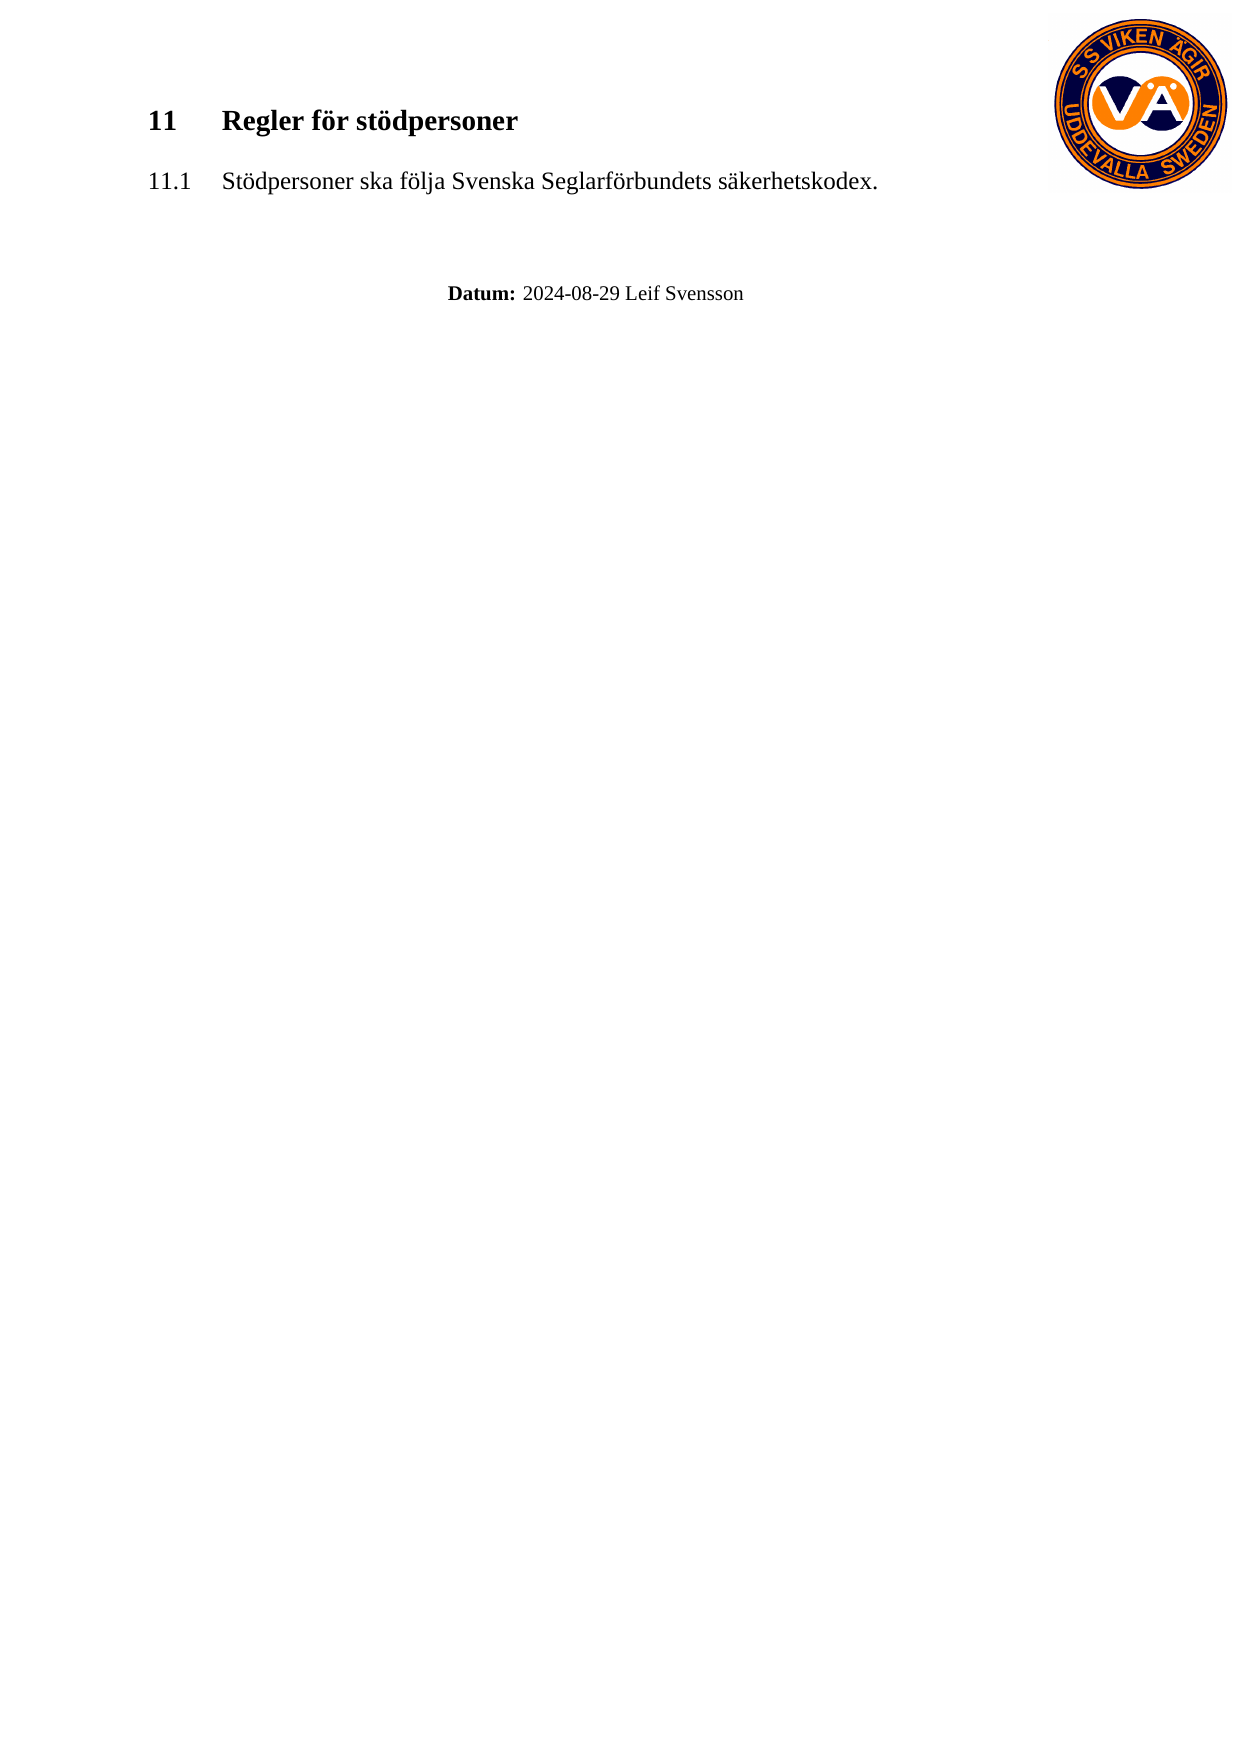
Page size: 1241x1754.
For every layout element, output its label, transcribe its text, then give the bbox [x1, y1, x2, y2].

text 11.1 Stödpersoner ska följa Svenska Seglarförbundets säkerhetskodex. [148, 166, 1033, 194]
picture [1048, 13, 1233, 193]
text Datum: 2024-08-29 Leif Svensson [447, 281, 1033, 305]
text 11 Regler för stödpersoner [148, 103, 1033, 137]
